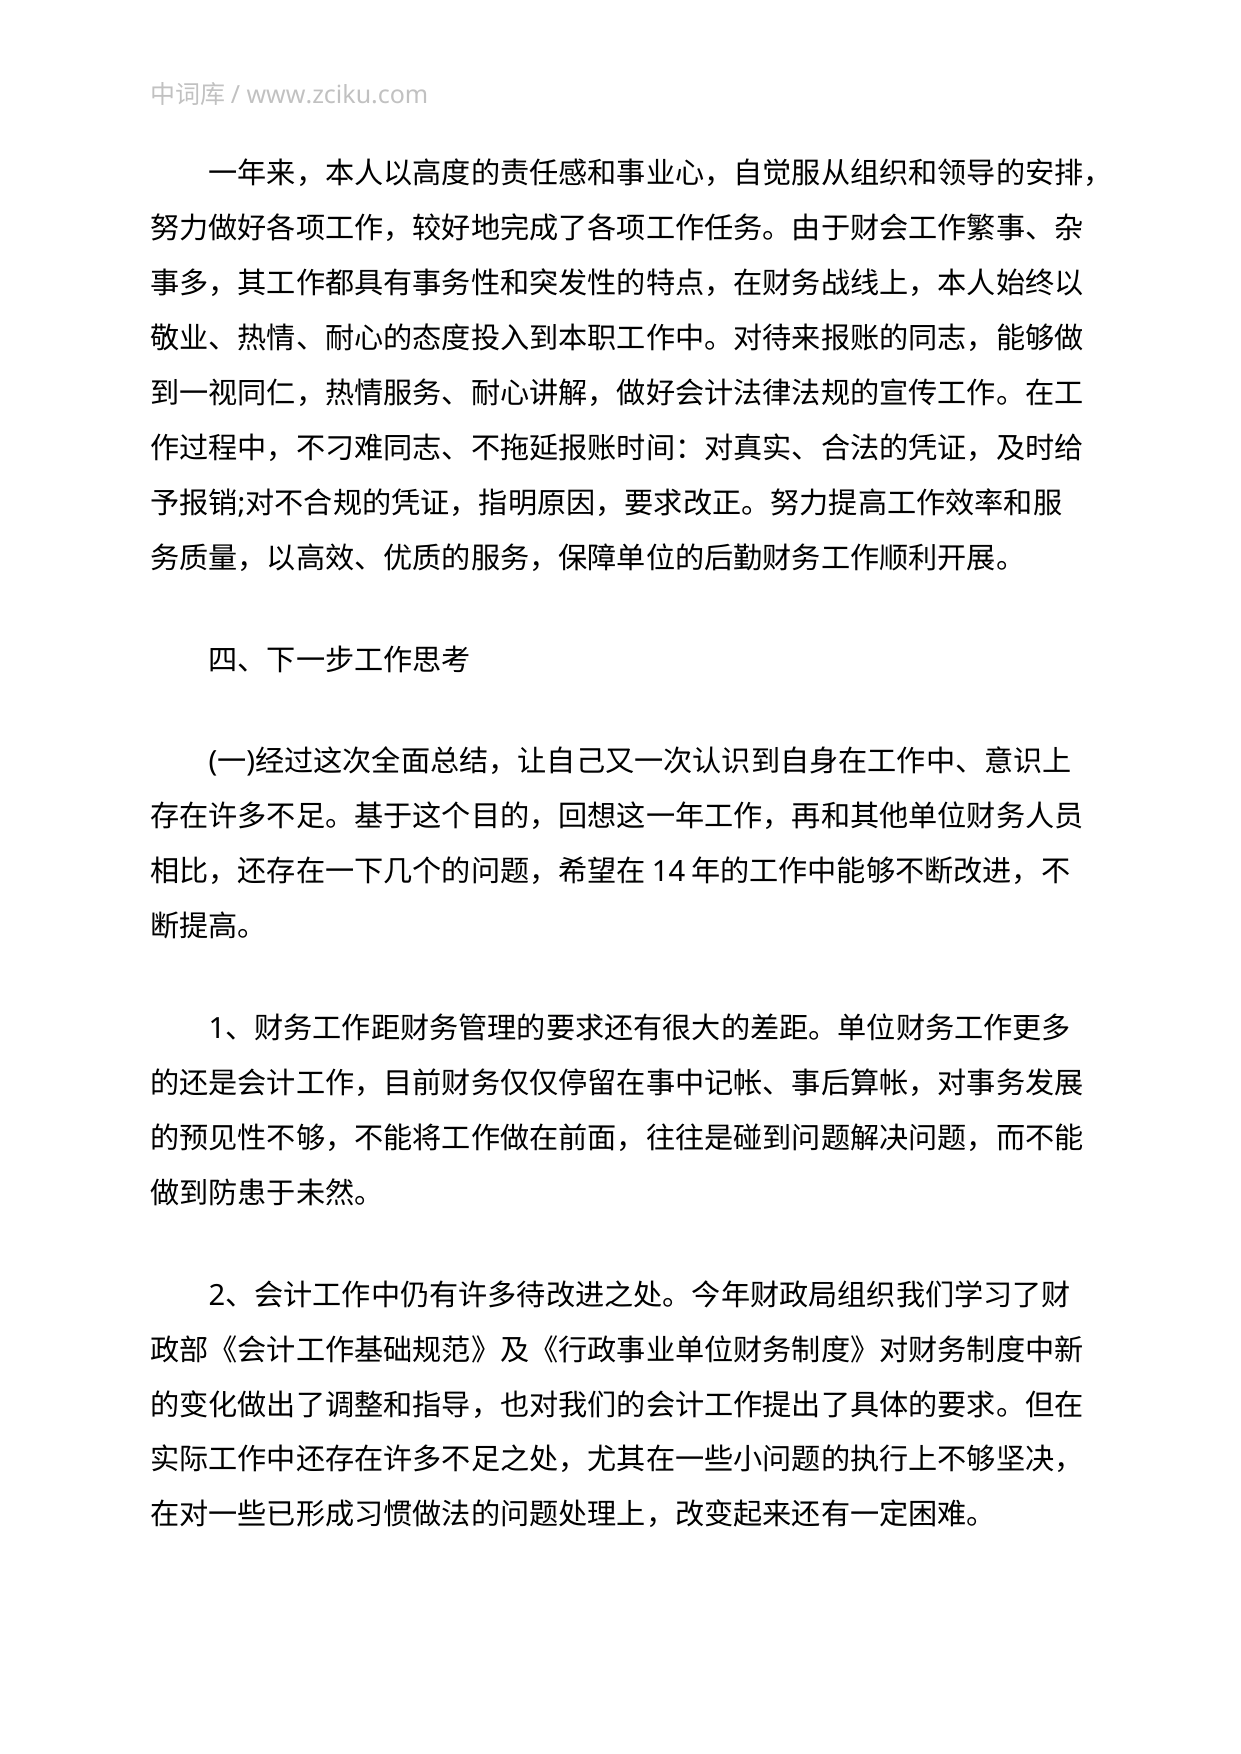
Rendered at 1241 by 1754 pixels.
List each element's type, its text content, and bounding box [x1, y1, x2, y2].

text (一)经过这次全面总结，让自己又一次认识到自身在工作中、意识上存在许多不足。基于这个目的，回想这一年工作，再和其他单位财务人员相比，还存在一下几个的问题，希望在14年的工作中能够不断改进，不断提高。 [150, 738, 1090, 945]
text 一年来，本人以高度的责任感和事业心，自觉服从组织和领导的安排，努力做好各项工作，较好地完成了各项工作任务。由于财会工作繁事、杂事多，其工作都具有事务性和突发性的特点，在财务战线上，本人始终以敬业、热情、耐心的态度投入到本职工作中。对待来报账的同志，能够做到一视同仁，热情服务、耐心讲解，做好会计法律法规的宣传工作。在工作过程中，不刁难同志、不拖延报账时间：对真实、合法的凭证，及时给予报销;对不合规的凭证，指明原因，要求改正。努力提高工作效率和服务质量，以高效、优质的服务，保障单位的后勤财务工作顺利开展。 [150, 150, 1090, 577]
text 1、财务工作距财务管理的要求还有很大的差距。单位财务工作更多的还是会计工作，目前财务仅仅停留在事中记帐、事后算帐，对事务发展的预见性不够，不能将工作做在前面，往往是碰到问题解决问题，而不能做到防患于未然。 [150, 1004, 1090, 1212]
text 四、下一步工作思考 [150, 636, 1090, 678]
text 2、会计工作中仍有许多待改进之处。今年财政局组织我们学习了财政部《会计工作基础规范》及《行政事业单位财务制度》对财务制度中新的变化做出了调整和指导，也对我们的会计工作提出了具体的要求。但在实际工作中还存在许多不足之处，尤其在一些小问题的执行上不够坚决，在对一些已形成习惯做法的问题处理上，改变起来还有一定困难。 [150, 1271, 1090, 1533]
